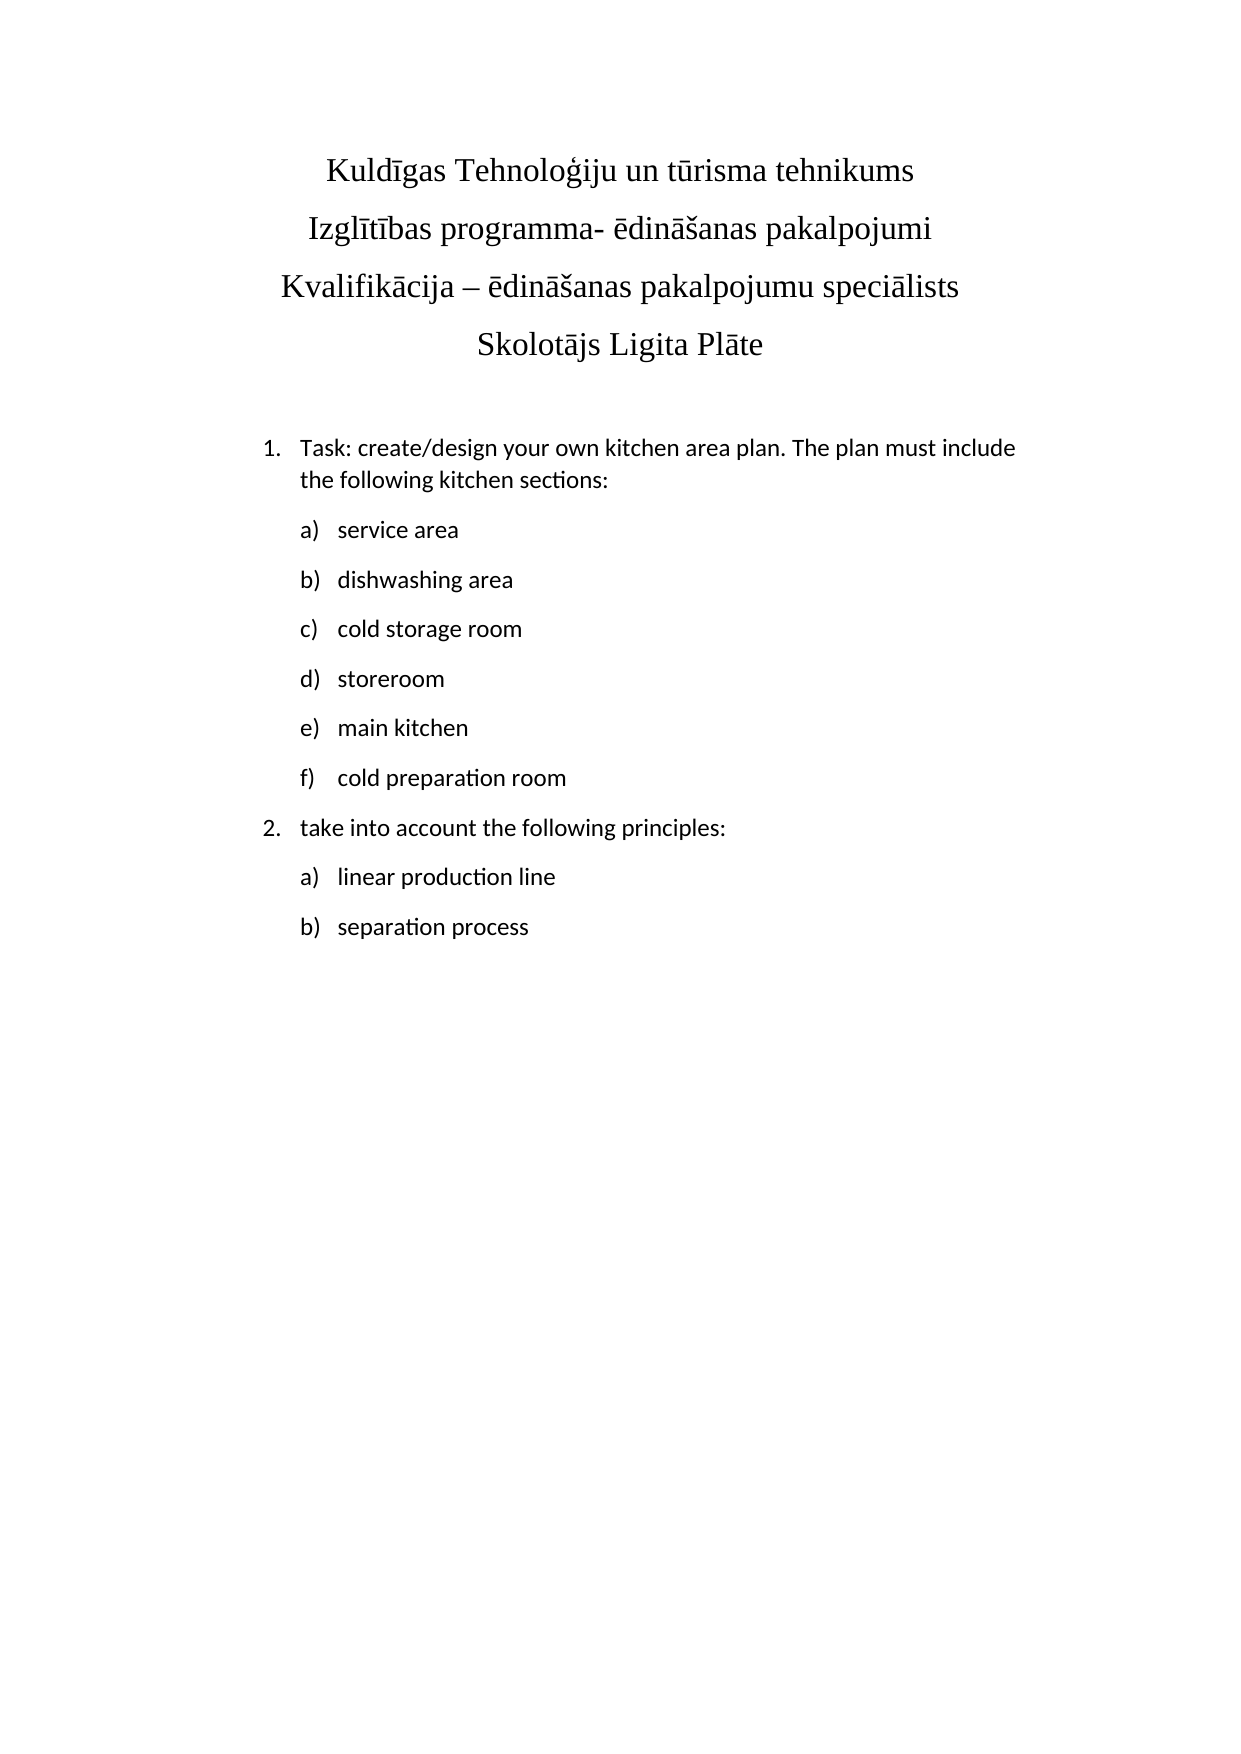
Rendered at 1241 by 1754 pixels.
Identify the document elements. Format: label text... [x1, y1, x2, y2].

list take into account the following principles: [262, 812, 1053, 842]
list cold storage room [300, 613, 1053, 644]
list linear production line [300, 861, 1053, 892]
list main kitchen [300, 712, 1053, 743]
list service area [300, 514, 1053, 545]
list separation process [300, 911, 1053, 941]
text Izglītības programma- ēdināšanas pakalpojumi [187, 208, 1053, 246]
list storeroom [300, 663, 1053, 693]
list dishwashing area [300, 564, 1053, 594]
list cold preparation room [300, 762, 1053, 793]
text Kuldīgas Tehnoloģiju un tūrisma tehnikums [187, 150, 1053, 188]
text Skolotājs Ligita Plāte [187, 324, 1053, 362]
list Task: create/design your own kitchen area plan. The plan must include the following kitchen sections: [262, 432, 1053, 495]
text Kvalifikācija – ēdināšanas pakalpojumu speciālists [187, 266, 1053, 304]
